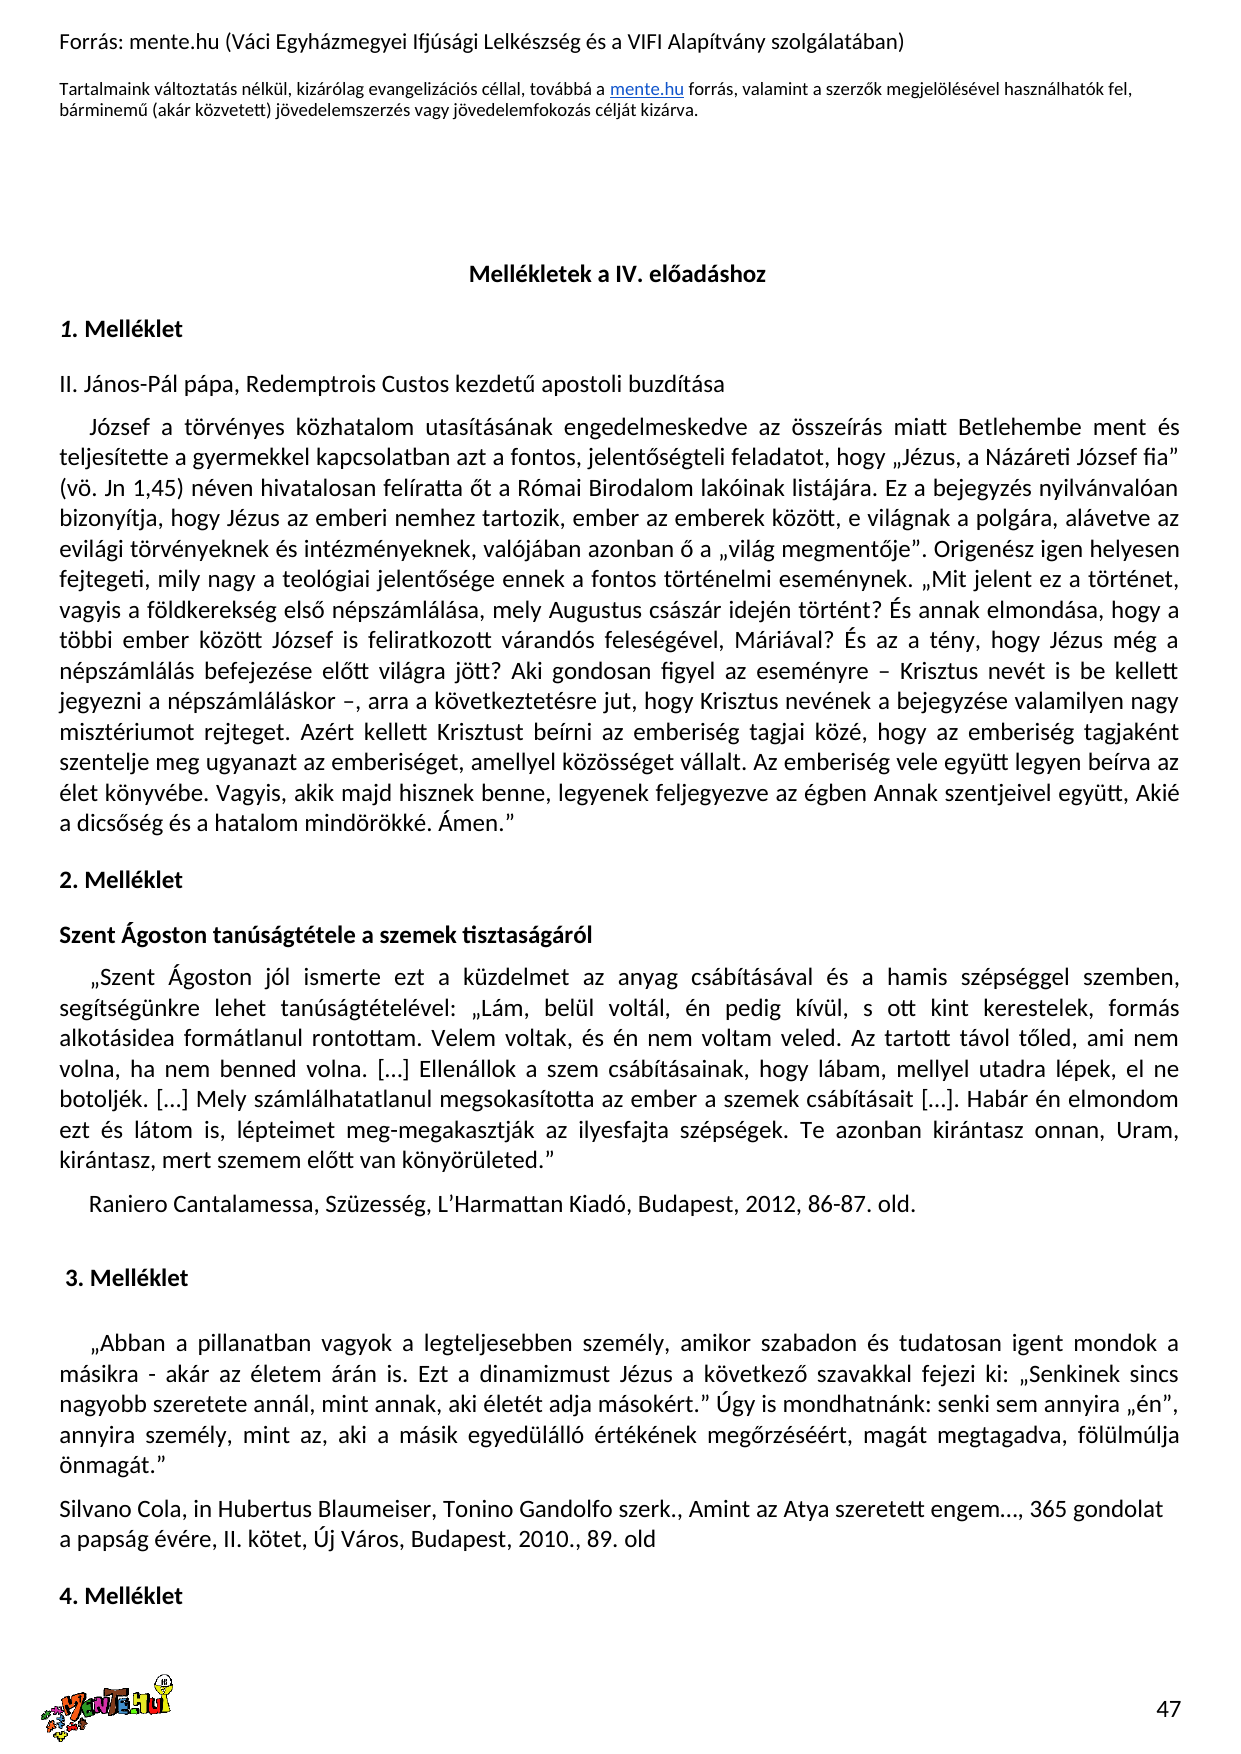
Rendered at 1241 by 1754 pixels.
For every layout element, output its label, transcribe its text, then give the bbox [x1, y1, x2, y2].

text 4. Melléklet [59, 1580, 1181, 1611]
text „Szent Ágoston jól ismerte ezt a küzdelmet az anyag csábításával és a hamis szépséggel szemben, segítségünkre lehet tanúságtételével: „Lám, belül voltál, én pedig kívül, s ott kint kerestelek, formás alkotásidea formátlanul rontottam. Velem voltak, és én nem voltam veled. Az tartott távol tőled, ami nem volna, ha nem benned volna. […] Ellenállok a szem csábításainak, hogy lábam, mellyel utadra lépek, el ne botoljék. […] Mely számlálhatatlanul megsokasította az ember a szemek csábításait […]. Habár én elmondom ezt és látom is, lépteimet meg-megakasztják az ilyesfajta szépségek. Te azonban kirántasz onnan, Uram, kirántasz, mert szemem előtt van könyörületed.” [59, 961, 1181, 1175]
text József a törvényes közhatalom utasításának engedelmeskedve az összeírás miatt Betlehembe ment és teljesítette a gyermekkel kapcsolatban azt a fontos, jelentőségteli feladatot, hogy „Jézus, a Názáreti József fia” (vö. Jn 1,45) néven hivatalosan felíratta őt a Római Birodalom lakóinak listájára. Ez a bejegyzés nyilvánvalóan bizonyítja, hogy Jézus az emberi nemhez tartozik, ember az emberek között, e világnak a polgára, alávetve az evilági törvényeknek és intézményeknek, valójában azonban ő a „világ megmentője”. Origenész igen helyesen fejtegeti, mily nagy a teológiai jelentősége ennek a fontos történelmi eseménynek. „Mit jelent ez a történet, vagyis a földkerekség első népszámlálása, mely Augustus császár idején történt? És annak elmondása, hogy a többi ember között József is feliratkozott várandós feleségével, Máriával? És az a tény, hogy Jézus még a népszámlálás befejezése előtt világra jött? Aki gondosan figyel az eseményre – Krisztus nevét is be kellett jegyezni a népszámláláskor –, arra a következtetésre jut, hogy Krisztus nevének a bejegyzése valamilyen nagy misztériumot rejteget. Azért kellett Krisztust beírni az emberiség tagjai közé, hogy az emberiség tagjaként szentelje meg ugyanazt az emberiséget, amellyel közösséget vállalt. Az emberiség vele együtt legyen beírva az élet könyvébe. Vagyis, akik majd hisznek benne, legyenek feljegyezve az égben Annak szentjeivel együtt, Akié a dicsőség és a hatalom mindörökké. Ámen.” [59, 411, 1181, 838]
text II. János-Pál pápa, Redemptrois Custos kezdetű apostoli buzdítása [59, 368, 1181, 399]
text 2. Melléklet [59, 864, 1181, 895]
picture [39, 1665, 178, 1744]
text 1. Melléklet [59, 313, 1181, 344]
text Raniero Cantalamessa, Szüzesség, L’Harmattan Kiadó, Budapest, 2012, 86-87. old. [59, 1188, 1181, 1219]
text Mellékletek a IV. előadáshoz [59, 258, 1181, 289]
text „Abban a pillanatban vagyok a legteljesebben személy, amikor szabadon és tudatosan igent mondok a másikra - akár az életem árán is. Ezt a dinamizmust Jézus a következő szavakkal fejezi ki: „Senkinek sincs nagyobb szeretete annál, mint annak, aki életét adja másokért.” Úgy is mondhatnánk: senki sem annyira „én”, annyira személy, mint az, aki a másik egyedülálló értékének megőrzéséért, magát megtagadva, fölülmúlja önmagát.” [59, 1327, 1181, 1480]
text 3. Melléklet [59, 1262, 1181, 1293]
text Szent Ágoston tanúságtétele a szemek tisztaságáról [59, 919, 1181, 950]
text Silvano Cola, in Hubertus Blaumeiser, Tonino Gandolfo szerk., Amint az Atya szeretett engem…, 365 gondolat a papság évére, II. kötet, Új Város, Budapest, 2010., 89. old [59, 1493, 1181, 1554]
